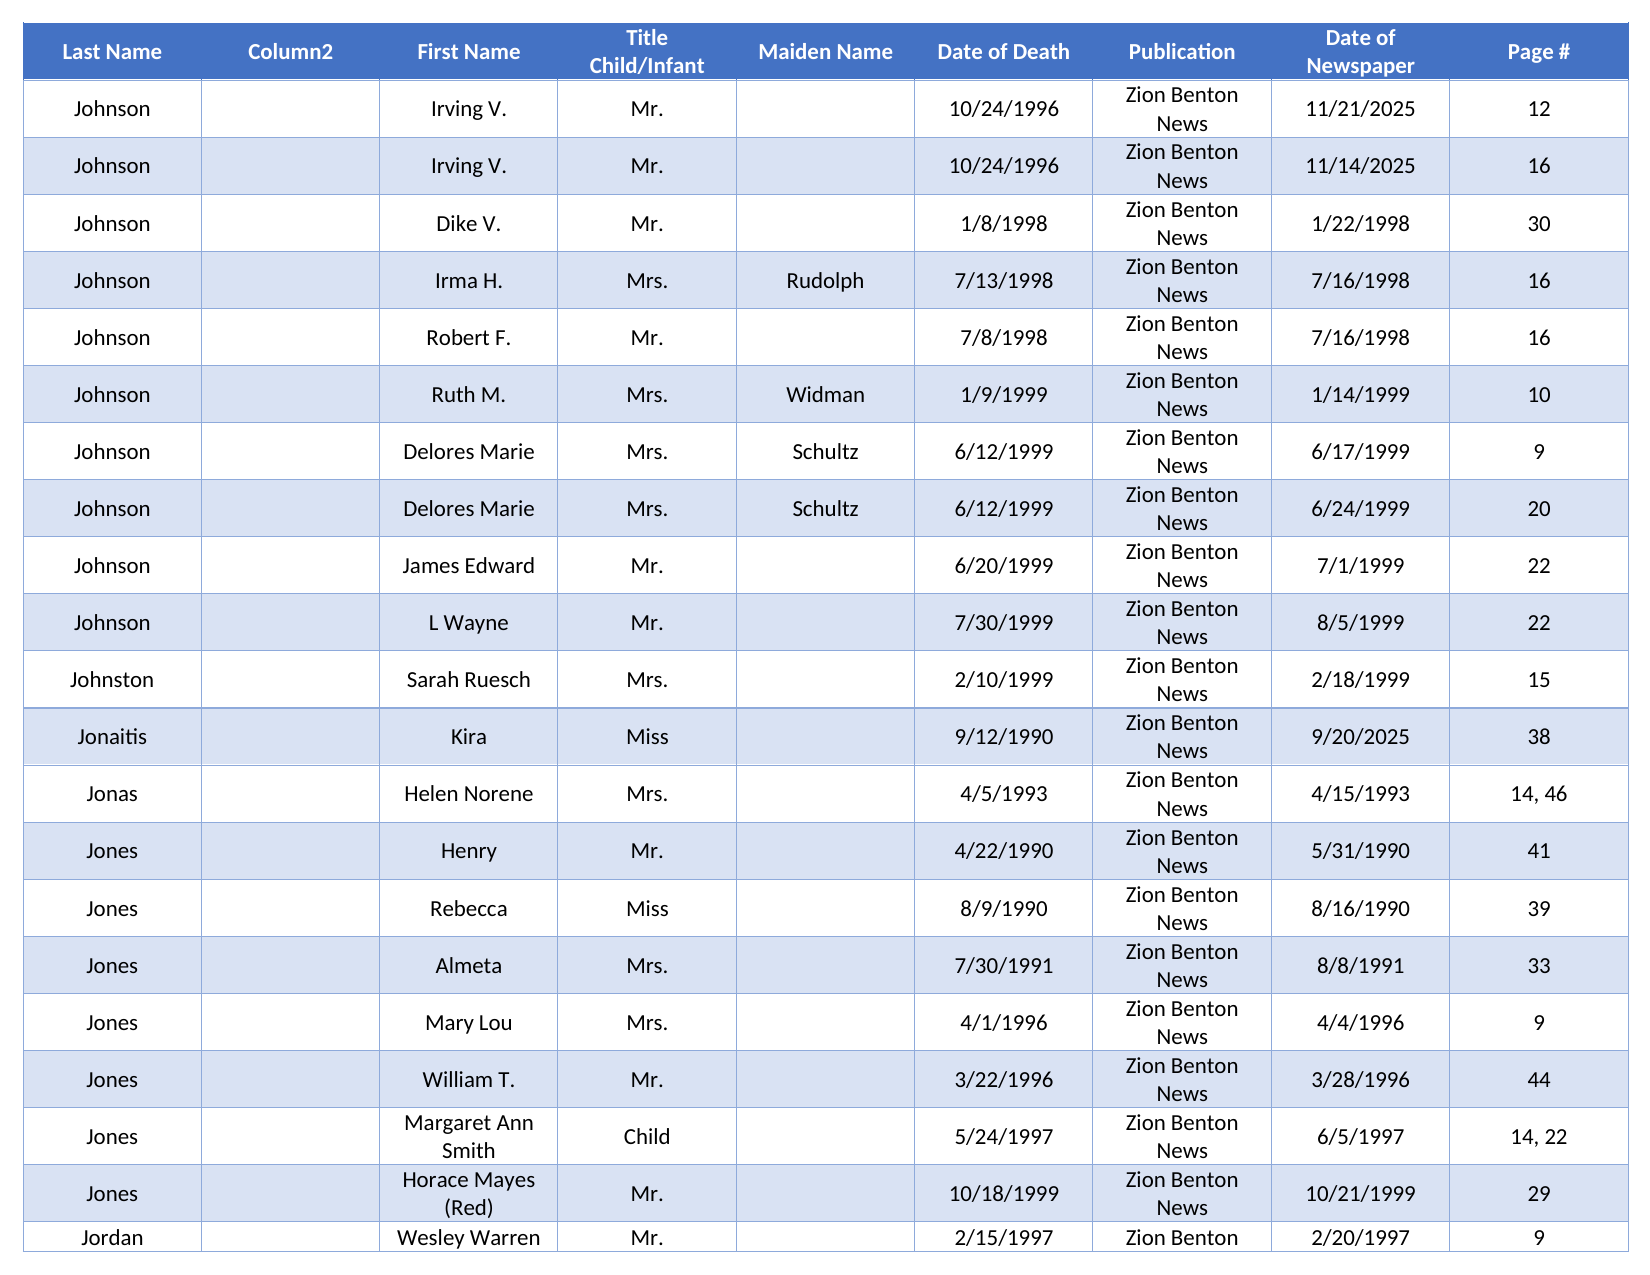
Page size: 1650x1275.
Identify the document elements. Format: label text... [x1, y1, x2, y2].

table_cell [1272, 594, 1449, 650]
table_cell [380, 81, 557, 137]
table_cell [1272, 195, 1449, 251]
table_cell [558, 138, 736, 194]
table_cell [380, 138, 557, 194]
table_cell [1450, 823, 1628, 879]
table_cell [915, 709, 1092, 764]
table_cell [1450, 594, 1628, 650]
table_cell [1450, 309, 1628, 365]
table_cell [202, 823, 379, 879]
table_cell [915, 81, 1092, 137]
table_header Maiden Name [737, 24, 914, 79]
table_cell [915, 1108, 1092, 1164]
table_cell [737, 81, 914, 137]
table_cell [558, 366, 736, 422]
table_header Publication [1093, 24, 1271, 79]
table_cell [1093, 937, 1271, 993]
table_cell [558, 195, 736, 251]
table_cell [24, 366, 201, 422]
table_header Column2 [202, 24, 379, 79]
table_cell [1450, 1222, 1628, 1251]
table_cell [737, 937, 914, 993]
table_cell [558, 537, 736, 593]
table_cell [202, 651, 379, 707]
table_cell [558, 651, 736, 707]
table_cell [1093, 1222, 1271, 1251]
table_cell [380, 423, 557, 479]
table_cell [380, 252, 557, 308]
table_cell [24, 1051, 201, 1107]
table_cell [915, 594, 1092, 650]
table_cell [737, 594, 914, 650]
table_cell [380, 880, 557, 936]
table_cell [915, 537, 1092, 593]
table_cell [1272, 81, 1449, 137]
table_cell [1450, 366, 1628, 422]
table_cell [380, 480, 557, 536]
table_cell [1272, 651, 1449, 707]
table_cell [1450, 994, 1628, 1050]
table_header Last Name [24, 24, 201, 79]
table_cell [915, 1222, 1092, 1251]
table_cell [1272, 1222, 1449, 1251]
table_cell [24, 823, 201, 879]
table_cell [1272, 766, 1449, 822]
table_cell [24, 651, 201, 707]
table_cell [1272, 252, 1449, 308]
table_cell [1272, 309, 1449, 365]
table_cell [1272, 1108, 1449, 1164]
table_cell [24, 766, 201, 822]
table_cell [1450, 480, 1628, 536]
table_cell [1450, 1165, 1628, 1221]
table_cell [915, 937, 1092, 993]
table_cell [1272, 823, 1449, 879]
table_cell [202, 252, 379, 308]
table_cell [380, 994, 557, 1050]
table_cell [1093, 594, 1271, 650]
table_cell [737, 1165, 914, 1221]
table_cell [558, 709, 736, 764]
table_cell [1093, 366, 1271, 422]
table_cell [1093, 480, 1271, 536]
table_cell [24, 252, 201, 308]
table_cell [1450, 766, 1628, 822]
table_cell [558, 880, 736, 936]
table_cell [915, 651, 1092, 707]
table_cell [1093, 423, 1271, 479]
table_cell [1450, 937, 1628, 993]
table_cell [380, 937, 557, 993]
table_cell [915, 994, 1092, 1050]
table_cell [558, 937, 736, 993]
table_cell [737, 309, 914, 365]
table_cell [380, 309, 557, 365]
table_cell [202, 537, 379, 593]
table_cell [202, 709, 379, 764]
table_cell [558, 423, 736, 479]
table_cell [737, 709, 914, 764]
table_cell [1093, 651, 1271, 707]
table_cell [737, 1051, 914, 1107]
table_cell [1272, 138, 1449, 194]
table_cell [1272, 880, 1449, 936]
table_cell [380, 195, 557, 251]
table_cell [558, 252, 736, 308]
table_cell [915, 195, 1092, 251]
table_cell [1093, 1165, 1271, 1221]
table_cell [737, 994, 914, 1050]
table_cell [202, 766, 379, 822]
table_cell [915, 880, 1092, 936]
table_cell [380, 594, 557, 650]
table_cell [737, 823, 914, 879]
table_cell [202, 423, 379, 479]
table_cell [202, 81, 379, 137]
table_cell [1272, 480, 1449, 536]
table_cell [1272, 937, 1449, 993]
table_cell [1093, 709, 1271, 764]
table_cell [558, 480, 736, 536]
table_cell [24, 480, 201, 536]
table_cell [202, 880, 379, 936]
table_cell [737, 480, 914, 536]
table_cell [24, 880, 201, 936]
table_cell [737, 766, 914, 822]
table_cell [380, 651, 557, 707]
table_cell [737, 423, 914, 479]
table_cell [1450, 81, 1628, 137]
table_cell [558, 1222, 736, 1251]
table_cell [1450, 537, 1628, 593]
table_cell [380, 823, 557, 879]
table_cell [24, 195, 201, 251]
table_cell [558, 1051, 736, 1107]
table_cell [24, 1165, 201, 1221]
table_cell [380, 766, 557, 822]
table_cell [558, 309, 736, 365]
table_header Page # [1450, 24, 1628, 79]
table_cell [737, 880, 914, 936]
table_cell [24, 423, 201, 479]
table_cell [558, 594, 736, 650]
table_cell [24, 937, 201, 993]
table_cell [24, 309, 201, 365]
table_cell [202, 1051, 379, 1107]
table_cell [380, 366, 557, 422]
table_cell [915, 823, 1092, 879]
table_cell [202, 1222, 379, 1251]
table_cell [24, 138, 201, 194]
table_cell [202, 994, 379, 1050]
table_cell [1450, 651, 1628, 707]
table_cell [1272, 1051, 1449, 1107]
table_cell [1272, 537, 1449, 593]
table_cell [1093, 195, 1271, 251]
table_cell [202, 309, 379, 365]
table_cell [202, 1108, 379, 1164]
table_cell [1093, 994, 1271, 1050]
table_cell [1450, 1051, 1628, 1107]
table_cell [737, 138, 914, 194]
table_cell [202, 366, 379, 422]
table_header Title Child/Infant [558, 24, 736, 79]
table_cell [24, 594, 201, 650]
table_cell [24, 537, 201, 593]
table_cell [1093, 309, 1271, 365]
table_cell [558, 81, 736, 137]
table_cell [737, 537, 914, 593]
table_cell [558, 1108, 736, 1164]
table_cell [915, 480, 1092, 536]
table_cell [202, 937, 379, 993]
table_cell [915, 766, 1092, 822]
table_header First Name [380, 24, 557, 79]
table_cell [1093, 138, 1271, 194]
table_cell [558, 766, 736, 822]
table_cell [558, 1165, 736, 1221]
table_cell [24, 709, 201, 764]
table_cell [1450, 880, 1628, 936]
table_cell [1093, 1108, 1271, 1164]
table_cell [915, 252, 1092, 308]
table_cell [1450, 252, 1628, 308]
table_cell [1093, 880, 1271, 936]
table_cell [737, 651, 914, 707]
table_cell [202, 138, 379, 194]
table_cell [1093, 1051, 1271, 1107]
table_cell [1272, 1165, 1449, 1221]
table_header Date of Newspaper [1272, 24, 1449, 79]
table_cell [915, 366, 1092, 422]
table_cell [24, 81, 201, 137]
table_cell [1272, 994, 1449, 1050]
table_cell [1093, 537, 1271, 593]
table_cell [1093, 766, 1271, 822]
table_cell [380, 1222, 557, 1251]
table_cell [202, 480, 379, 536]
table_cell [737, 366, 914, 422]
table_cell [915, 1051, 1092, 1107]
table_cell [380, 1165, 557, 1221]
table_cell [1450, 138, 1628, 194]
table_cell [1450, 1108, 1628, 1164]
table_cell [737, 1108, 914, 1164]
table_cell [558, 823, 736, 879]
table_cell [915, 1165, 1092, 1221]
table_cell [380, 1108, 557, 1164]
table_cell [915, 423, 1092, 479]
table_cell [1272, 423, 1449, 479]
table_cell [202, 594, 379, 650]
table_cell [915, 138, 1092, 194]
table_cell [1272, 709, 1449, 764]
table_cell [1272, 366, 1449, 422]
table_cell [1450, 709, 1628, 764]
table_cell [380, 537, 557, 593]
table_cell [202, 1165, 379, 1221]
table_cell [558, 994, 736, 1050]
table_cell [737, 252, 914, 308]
table_header Date of Death [915, 24, 1092, 79]
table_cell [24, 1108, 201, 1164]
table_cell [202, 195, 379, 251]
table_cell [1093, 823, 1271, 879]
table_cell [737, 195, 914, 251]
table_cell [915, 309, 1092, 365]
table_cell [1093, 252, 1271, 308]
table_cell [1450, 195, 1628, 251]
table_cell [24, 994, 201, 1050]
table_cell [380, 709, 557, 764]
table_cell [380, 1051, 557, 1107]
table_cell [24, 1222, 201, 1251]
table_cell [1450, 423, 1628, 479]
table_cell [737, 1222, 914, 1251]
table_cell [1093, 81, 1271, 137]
